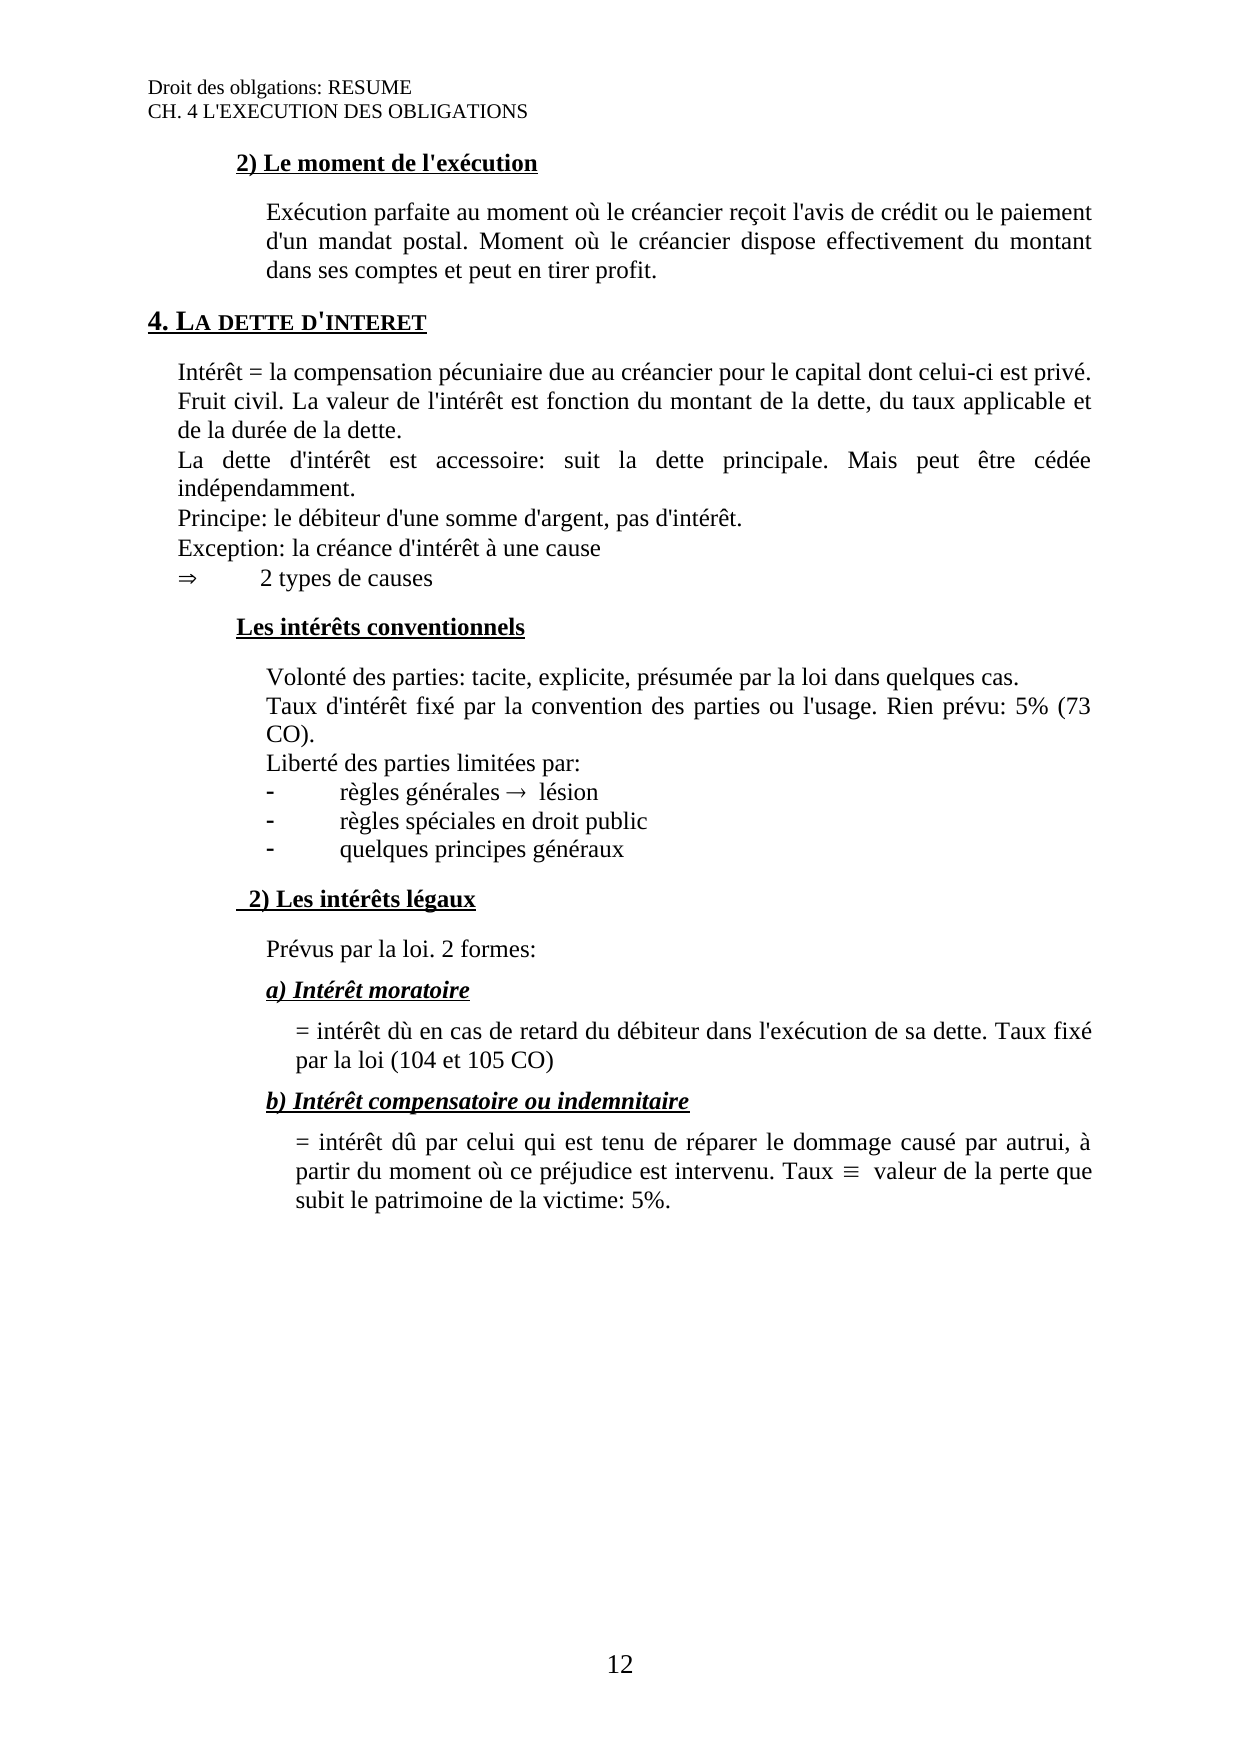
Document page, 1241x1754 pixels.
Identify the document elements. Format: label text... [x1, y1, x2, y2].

text Volonté des parties: tacite, explicite, présumée par la loi dans quelques cas. [266, 662, 1093, 691]
list quelques principes généraux [266, 834, 1093, 863]
list règles spéciales en droit public [266, 806, 1093, 834]
text La dette d'intérêt est accessoire: suit la dette principale. Mais peut être cédée indépendamment. [177, 445, 1093, 502]
text Prévus par la loi. 2 formes: [266, 934, 1093, 962]
text = intérêt dù en cas de retard du débiteur dans l'exécution de sa dette. Taux fixé par la loi (104 et 105 CO) [295, 1016, 1093, 1074]
text a) Intérêt moratoire [266, 975, 1093, 1004]
text b) Intérêt compensatoire ou indemnitaire [266, 1086, 1093, 1115]
list 2 types de causes [177, 563, 1093, 592]
text 2) Le moment de l'exécution [236, 148, 1093, 176]
text Liberté des parties limitées par: [266, 748, 1093, 777]
text Exception: la créance d'intérêt à une cause [177, 533, 1093, 562]
list règles générales lésion [266, 777, 1093, 806]
text = intérêt dû par celui qui est tenu de réparer le dommage causé par autrui, à partir du moment où ce préjudice est intervenu. Taux valeur de la perte que subit le patrimoine de la victime: 5%. [295, 1127, 1093, 1214]
text Exécution parfaite au moment où le créancier reçoit l'avis de crédit ou le paiement d'un mandat postal. Moment où le créancier dispose effectivement du montant dans ses comptes et peut en tirer profit. [266, 197, 1093, 283]
text Taux d'intérêt fixé par la convention des parties ou l'usage. Rien prévu: 5% (73 CO). [266, 691, 1093, 748]
text Principe: le débiteur d'une somme d'argent, pas d'intérêt. [177, 503, 1093, 532]
text 4. La dette d'interet [148, 304, 1093, 337]
text 2) Les intérêts légaux [236, 884, 1093, 913]
text Les intérêts conventionnels [236, 612, 1093, 641]
text Intérêt = la compensation pécuniaire due au créancier pour le capital dont celui-ci est privé. Fruit civil. La valeur de l'intérêt est fonction du montant de la dette, du taux applicable et de la durée de la dette. [177, 357, 1093, 444]
